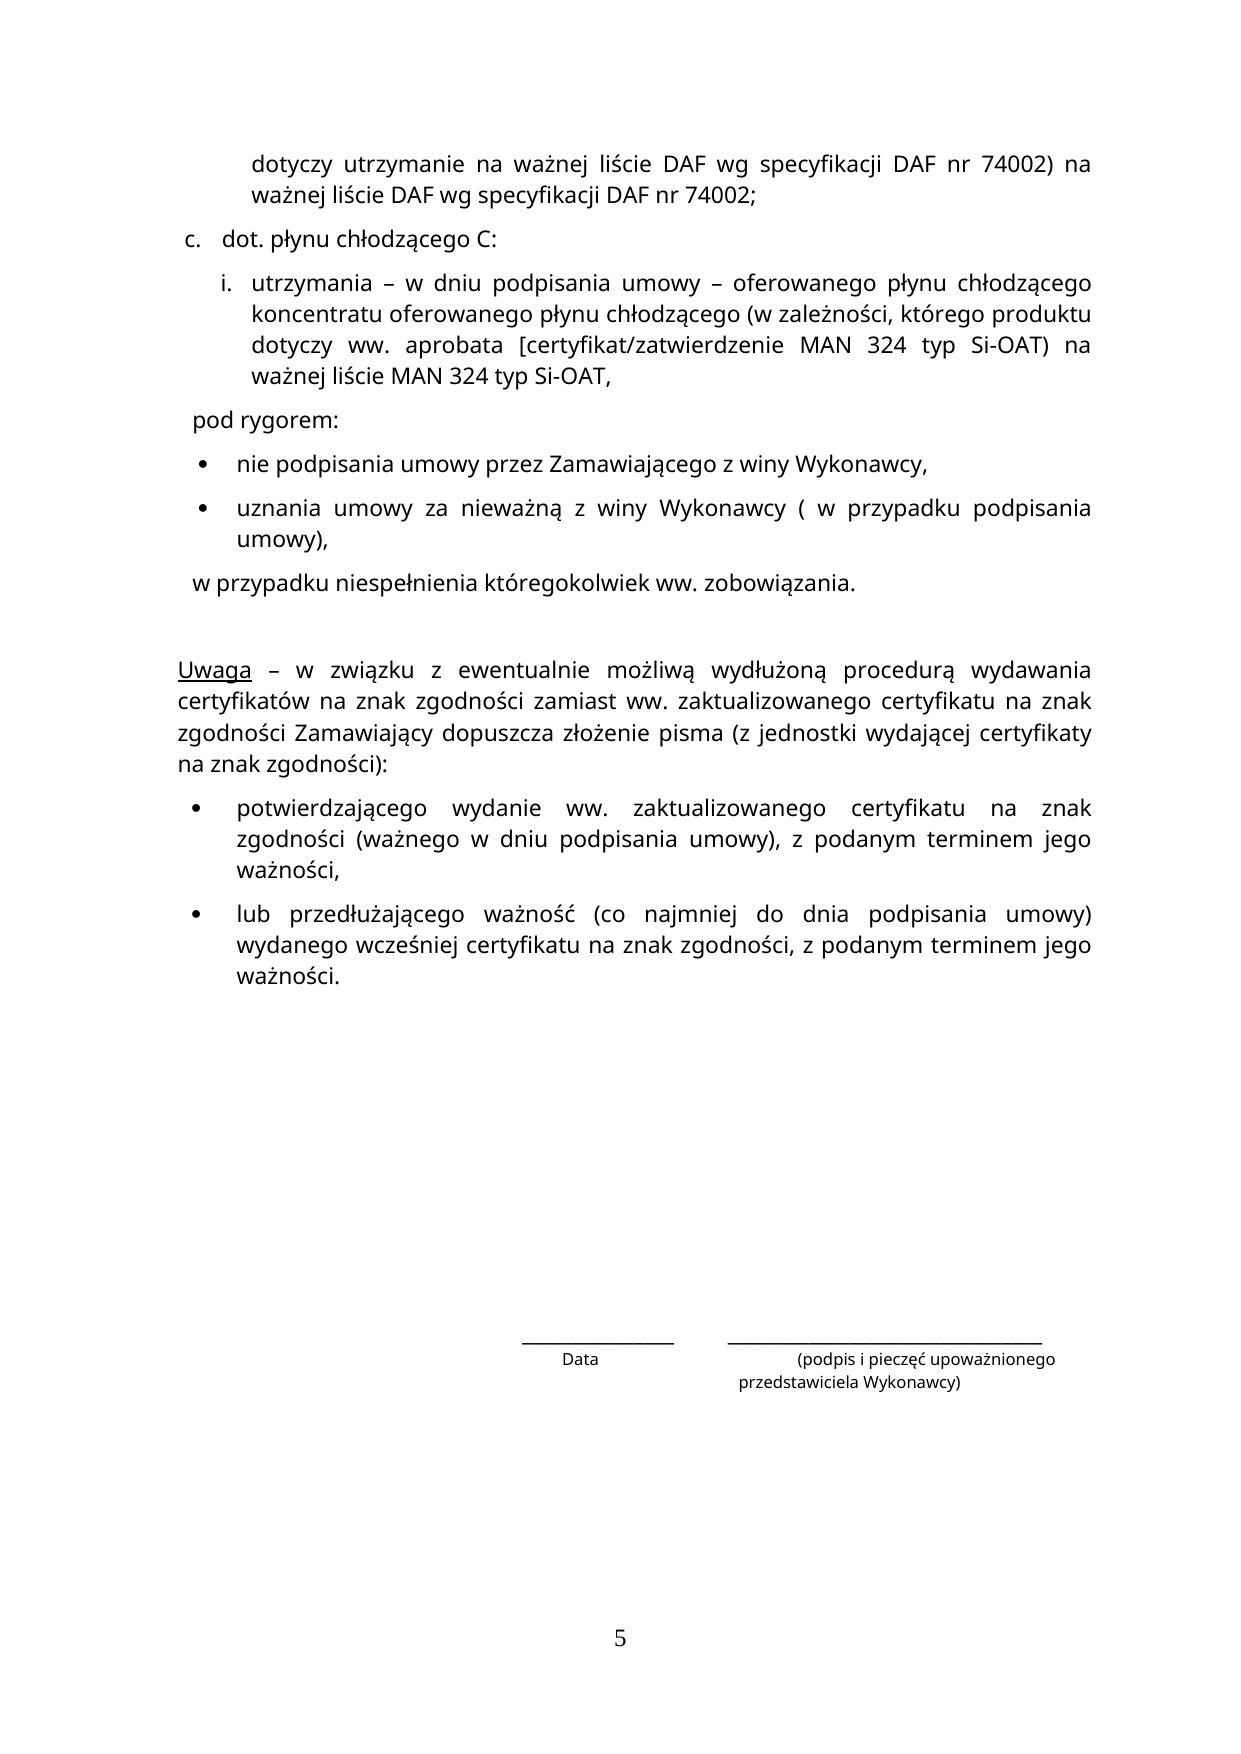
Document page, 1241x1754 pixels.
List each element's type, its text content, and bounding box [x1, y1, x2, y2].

list nie podpisania umowy przez Zamawiającego z winy Wykonawcy, [199, 448, 1092, 479]
text Data (podpis i pieczęć upoważnionego przedstawiciela Wykonawcy) [562, 1348, 1092, 1393]
text _______________ _______________________________ [473, 1316, 1092, 1348]
list uznania umowy za nieważną z winy Wykonawcy ( w przypadku podpisania umowy), [199, 491, 1092, 554]
list dot. płynu chłodzącego C: [184, 223, 1092, 254]
text w przypadku niespełnienia któregokolwiek ww. zobowiązania. [192, 566, 1092, 598]
text pod rygorem: [192, 404, 1092, 435]
list lub przedłużającego ważność (co najmniej do dnia podpisania umowy) wydanego wcześniej certyfikatu na znak zgodności, z podanym terminem jego ważności. [192, 898, 1092, 991]
list utrzymania – w dniu podpisania umowy – oferowanego płynu chłodzącego koncentratu oferowanego płynu chłodzącego (w zależności, którego produktu dotyczy ww. aprobata [certyfikat/zatwierdzenie MAN 324 typ Si-OAT) na ważnej liście MAN 324 typ Si-OAT, [232, 266, 1092, 391]
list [232, 148, 1092, 210]
text Uwaga – w związku z ewentualnie możliwą wydłużoną procedurą wydawania certyfikatów na znak zgodności zamiast ww. zaktualizowanego certyfikatu na znak zgodności Zamawiający dopuszcza złożenie pisma (z jednostki wydającej certyfikaty na znak zgodności): [177, 654, 1092, 779]
list potwierdzającego wydanie ww. zaktualizowanego certyfikatu na znak zgodności (ważnego w dniu podpisania umowy), z podanym terminem jego ważności, [192, 791, 1092, 885]
